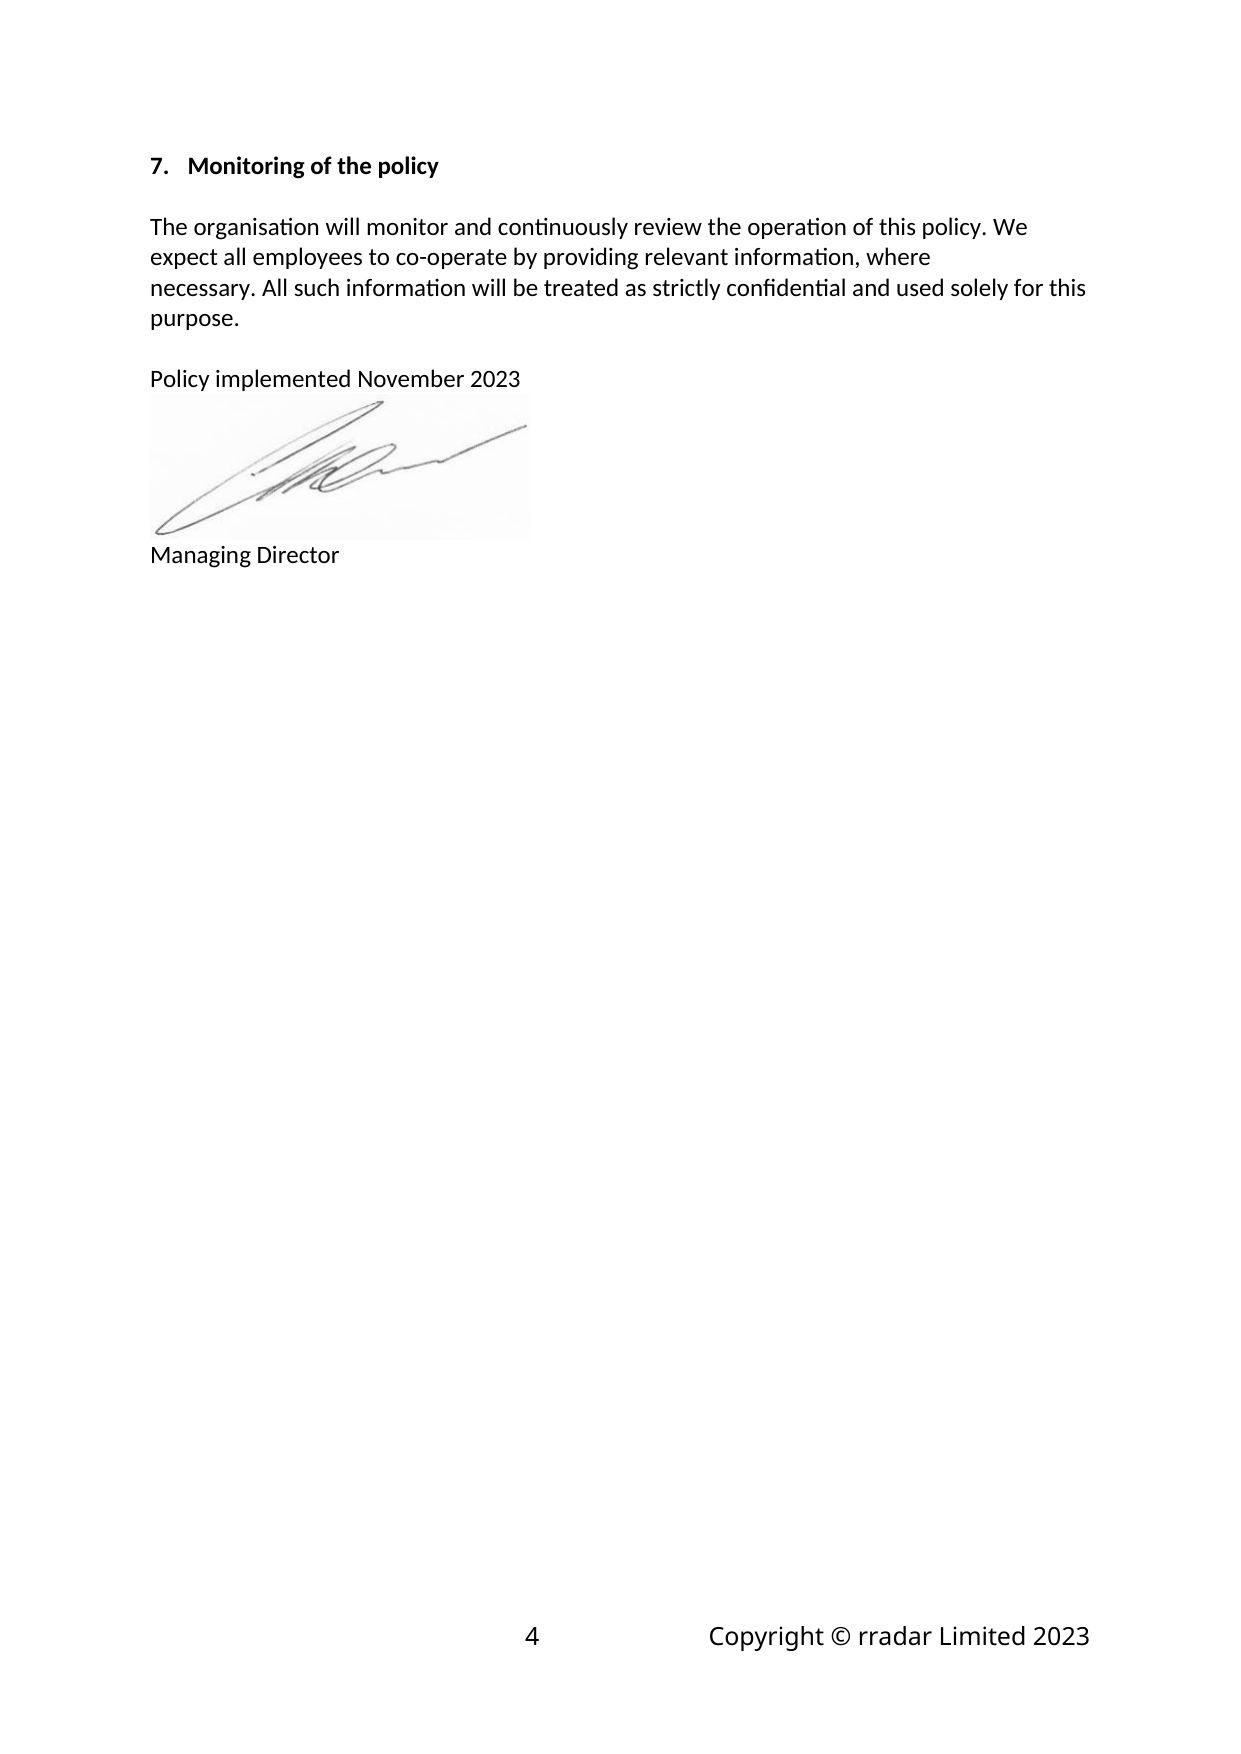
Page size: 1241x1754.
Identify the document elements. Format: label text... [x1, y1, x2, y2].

text necessary. All such information will be treated as strictly confidential and used solely for this purpose. [150, 272, 1090, 333]
text Managing Director [150, 539, 1090, 570]
list Monitoring of the policy [150, 150, 1090, 181]
picture [150, 394, 530, 540]
text The organisation will monitor and continuously review the operation of this policy. We expect all employees to co-operate by providing relevant information, where [150, 211, 1090, 272]
text Policy implemented November 2023 [150, 364, 1090, 394]
